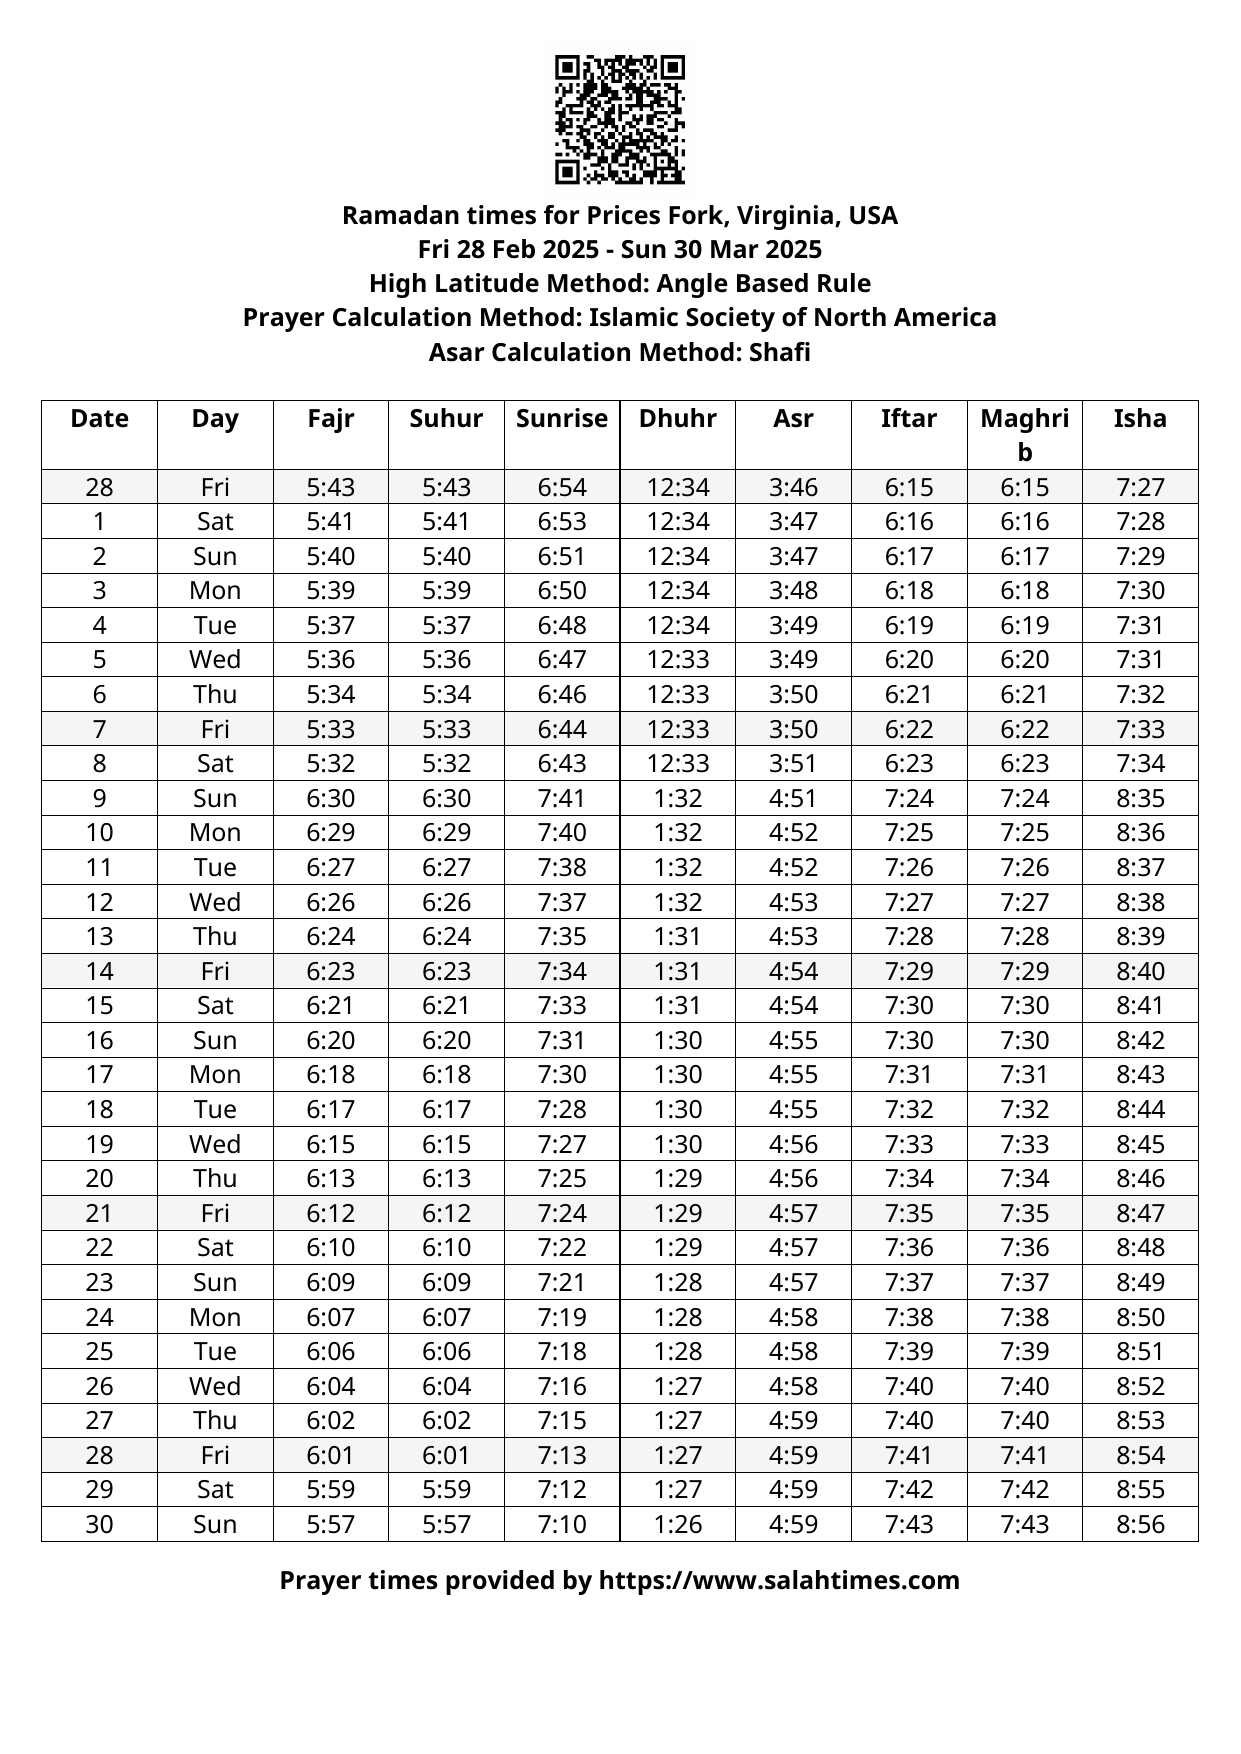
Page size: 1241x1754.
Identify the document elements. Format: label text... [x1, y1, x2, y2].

table_cell 6:02 [389, 1404, 504, 1437]
table_cell 28 [42, 470, 157, 503]
table_cell 3:49 [736, 608, 851, 642]
table_cell 5:39 [389, 574, 504, 607]
table_cell 5:34 [389, 677, 504, 711]
table_cell 6:07 [274, 1300, 388, 1333]
table_cell 6:20 [852, 643, 967, 676]
table_cell 1:29 [621, 1161, 735, 1195]
table_cell Fri [158, 1438, 273, 1472]
table_cell 7:22 [505, 1231, 619, 1264]
table_cell 13 [42, 919, 157, 953]
table_cell 6:20 [274, 1023, 388, 1057]
table_header Date [42, 401, 157, 469]
table_cell 5:43 [274, 470, 388, 503]
table_cell 7:16 [505, 1369, 619, 1402]
table_cell Wed [158, 1369, 273, 1402]
table_cell 7:40 [852, 1369, 967, 1402]
table_cell 8:44 [1083, 1092, 1198, 1126]
table_cell 6:13 [389, 1161, 504, 1195]
table_cell Sat [158, 1231, 273, 1264]
table_cell Wed [158, 1127, 273, 1160]
table_cell 7 [42, 712, 157, 745]
table_cell Sun [158, 781, 273, 814]
table_cell 22 [42, 1231, 157, 1264]
table_cell 7:35 [852, 1196, 967, 1229]
table_cell 7:38 [968, 1300, 1082, 1333]
table_cell 1:32 [621, 850, 735, 884]
table_cell 5:32 [274, 746, 388, 780]
table_cell 5:57 [389, 1507, 504, 1541]
table_cell 6:18 [968, 574, 1082, 607]
table_cell 1:27 [621, 1404, 735, 1437]
table_cell 6:27 [389, 850, 504, 884]
table_cell 6:09 [389, 1265, 504, 1299]
table_cell 12:33 [621, 746, 735, 780]
table_cell 6:26 [389, 885, 504, 918]
table_cell Mon [158, 1058, 273, 1091]
table_cell 6:23 [274, 954, 388, 987]
table_cell 7:41 [505, 781, 619, 814]
table_cell 5:32 [389, 746, 504, 780]
table_cell 8:36 [1083, 816, 1198, 849]
table_cell 12:33 [621, 712, 735, 745]
table_cell 6:15 [968, 470, 1082, 503]
table_cell 7:42 [968, 1473, 1082, 1506]
table_cell 7:34 [1083, 746, 1198, 780]
table_cell 8:49 [1083, 1265, 1198, 1299]
table_cell 7:38 [505, 850, 619, 884]
table_cell Sun [158, 1023, 273, 1057]
table_cell 6:23 [389, 954, 504, 987]
table_cell 6:22 [852, 712, 967, 745]
table_cell Sat [158, 504, 273, 538]
table_cell 3:51 [736, 746, 851, 780]
table_cell 4:57 [736, 1231, 851, 1264]
table_cell Mon [158, 816, 273, 849]
table_cell 7:32 [968, 1092, 1082, 1126]
table_cell 6:29 [389, 816, 504, 849]
text Prayer times provided by https://www.salahtimes.com [42, 1563, 1198, 1597]
table_cell 6:10 [274, 1231, 388, 1264]
table_cell 5:59 [274, 1473, 388, 1506]
table_cell 7:27 [1083, 470, 1198, 503]
table_cell 7:42 [852, 1473, 967, 1506]
table_cell 7:28 [1083, 504, 1198, 538]
table_cell 7:24 [852, 781, 967, 814]
table_cell 6:26 [274, 885, 388, 918]
table_cell 7:30 [505, 1058, 619, 1091]
table_cell 5:41 [274, 504, 388, 538]
table_cell 7:36 [968, 1231, 1082, 1264]
text Ramadan times for Prices Fork, Virginia, USA [42, 198, 1198, 232]
table_cell 6:21 [968, 677, 1082, 711]
table_cell Wed [158, 885, 273, 918]
table_cell 1:27 [621, 1438, 735, 1472]
table_cell 7:31 [1083, 643, 1198, 676]
text Prayer Calculation Method: Islamic Society of North America [42, 300, 1198, 334]
table_cell 5:34 [274, 677, 388, 711]
table_cell 4:53 [736, 885, 851, 918]
table_cell 6:21 [852, 677, 967, 711]
table_cell 6:10 [389, 1231, 504, 1264]
table_cell 1:27 [621, 1369, 735, 1402]
table_cell 7:40 [968, 1404, 1082, 1437]
table_cell 7:24 [968, 781, 1082, 814]
table_cell Mon [158, 1300, 273, 1333]
text Fri 28 Feb 2025 - Sun 30 Mar 2025 [42, 232, 1198, 266]
table_cell 27 [42, 1404, 157, 1437]
table_cell 5 [42, 643, 157, 676]
table_cell 1:32 [621, 781, 735, 814]
table_cell 12 [42, 885, 157, 918]
table_cell 7:39 [968, 1334, 1082, 1368]
table_cell 7:25 [968, 816, 1082, 849]
table_cell 4:58 [736, 1369, 851, 1402]
table_cell 5:36 [274, 643, 388, 676]
table_cell 6:01 [274, 1438, 388, 1472]
table_cell 11 [42, 850, 157, 884]
table_cell 7:31 [968, 1058, 1082, 1091]
table_cell 6:27 [274, 850, 388, 884]
table_cell 6:29 [274, 816, 388, 849]
table_cell 6:12 [389, 1196, 504, 1229]
table_cell 8:37 [1083, 850, 1198, 884]
table_cell 7:43 [968, 1507, 1082, 1541]
table_cell 19 [42, 1127, 157, 1160]
table_cell Fri [158, 470, 273, 503]
table_cell 7:40 [505, 816, 619, 849]
table_cell 7:40 [852, 1404, 967, 1437]
table_cell 6:21 [274, 989, 388, 1022]
table_cell Fri [158, 1196, 273, 1229]
table_cell 6:17 [968, 539, 1082, 572]
table_cell 6:50 [505, 574, 619, 607]
table_cell 8:39 [1083, 919, 1198, 953]
table_cell 6:30 [389, 781, 504, 814]
table_header Fajr [274, 401, 388, 469]
table_cell 12:33 [621, 677, 735, 711]
table_cell 6:15 [274, 1127, 388, 1160]
table_cell 6:17 [852, 539, 967, 572]
table_cell 6:16 [968, 504, 1082, 538]
table_cell 6:54 [505, 470, 619, 503]
text High Latitude Method: Angle Based Rule [42, 266, 1198, 300]
table_cell 6:24 [389, 919, 504, 953]
table_cell 25 [42, 1334, 157, 1368]
table_cell 6:04 [274, 1369, 388, 1402]
table_cell 8:47 [1083, 1196, 1198, 1229]
picture [542, 41, 699, 198]
table_cell 4:54 [736, 954, 851, 987]
table_cell 8:43 [1083, 1058, 1198, 1091]
table_cell 4:54 [736, 989, 851, 1022]
table_header Isha [1083, 401, 1198, 469]
table_cell 6:43 [505, 746, 619, 780]
table_cell 5:36 [389, 643, 504, 676]
table_cell 8:50 [1083, 1300, 1198, 1333]
table_cell 1:32 [621, 816, 735, 849]
table_cell 7:15 [505, 1404, 619, 1437]
table_cell 4:56 [736, 1161, 851, 1195]
table_cell 8:54 [1083, 1438, 1198, 1472]
table_cell 12:34 [621, 608, 735, 642]
table_cell 7:34 [968, 1161, 1082, 1195]
table_cell 7:34 [505, 954, 619, 987]
table_cell 7:33 [968, 1127, 1082, 1160]
table_cell 6:23 [968, 746, 1082, 780]
table_cell 4:55 [736, 1092, 851, 1126]
table_cell 1:31 [621, 919, 735, 953]
table_cell 5:40 [389, 539, 504, 572]
table_cell Thu [158, 1404, 273, 1437]
table_cell 6:19 [852, 608, 967, 642]
table_cell 8:56 [1083, 1507, 1198, 1541]
table_cell 6:17 [389, 1092, 504, 1126]
table_cell 8:45 [1083, 1127, 1198, 1160]
table_cell 7:28 [505, 1092, 619, 1126]
table_cell 29 [42, 1473, 157, 1506]
table_cell 7:18 [505, 1334, 619, 1368]
table_cell 16 [42, 1023, 157, 1057]
table_cell 7:43 [852, 1507, 967, 1541]
table_cell 5:41 [389, 504, 504, 538]
table_cell Sun [158, 1265, 273, 1299]
table_cell 4:58 [736, 1300, 851, 1333]
table_cell 7:37 [852, 1265, 967, 1299]
table_cell 7:27 [852, 885, 967, 918]
table_cell 8:41 [1083, 989, 1198, 1022]
table_cell 4:59 [736, 1507, 851, 1541]
table_cell 7:33 [505, 989, 619, 1022]
table_cell 7:27 [968, 885, 1082, 918]
table_cell 8:48 [1083, 1231, 1198, 1264]
table_cell 4:59 [736, 1473, 851, 1506]
table_cell 4:56 [736, 1127, 851, 1160]
table_cell 7:31 [1083, 608, 1198, 642]
table_cell 8:52 [1083, 1369, 1198, 1402]
table_cell 6:44 [505, 712, 619, 745]
table_cell Sat [158, 746, 273, 780]
table_cell 8:51 [1083, 1334, 1198, 1368]
table_cell 6:20 [389, 1023, 504, 1057]
table_cell Thu [158, 919, 273, 953]
table_cell 14 [42, 954, 157, 987]
table_cell 6:19 [968, 608, 1082, 642]
table_cell 1:32 [621, 885, 735, 918]
table_cell 24 [42, 1300, 157, 1333]
table_cell 5:37 [389, 608, 504, 642]
table_header Dhuhr [621, 401, 735, 469]
table_cell 7:41 [852, 1438, 967, 1472]
table_cell Tue [158, 1092, 273, 1126]
table_cell 6:01 [389, 1438, 504, 1472]
table_cell 1:30 [621, 1058, 735, 1091]
table_cell 1:28 [621, 1334, 735, 1368]
table_cell 7:10 [505, 1507, 619, 1541]
table_cell 1:30 [621, 1127, 735, 1160]
table_cell Tue [158, 850, 273, 884]
table_cell 4:58 [736, 1334, 851, 1368]
table_cell 7:25 [852, 816, 967, 849]
table_cell 7:30 [852, 1023, 967, 1057]
table_cell 4:52 [736, 850, 851, 884]
table_cell 5:39 [274, 574, 388, 607]
table_cell 4:57 [736, 1265, 851, 1299]
table_cell 4:55 [736, 1058, 851, 1091]
table_cell 5:57 [274, 1507, 388, 1541]
table_cell 7:37 [505, 885, 619, 918]
table_cell 1:26 [621, 1507, 735, 1541]
table_cell 5:33 [389, 712, 504, 745]
table_cell 6:15 [852, 470, 967, 503]
table_cell 4:59 [736, 1404, 851, 1437]
table_cell 1:30 [621, 1092, 735, 1126]
table_cell 6:23 [852, 746, 967, 780]
table_cell 12:34 [621, 470, 735, 503]
table_cell 6:06 [389, 1334, 504, 1368]
table_cell 5:33 [274, 712, 388, 745]
table_cell 7:34 [852, 1161, 967, 1195]
table_cell 3:47 [736, 504, 851, 538]
table_cell 8:35 [1083, 781, 1198, 814]
table_cell Sat [158, 1473, 273, 1506]
table_cell 6:30 [274, 781, 388, 814]
table_cell 8:53 [1083, 1404, 1198, 1437]
table_cell 1:27 [621, 1473, 735, 1506]
table_cell 7:33 [1083, 712, 1198, 745]
table_cell 3:49 [736, 643, 851, 676]
table_cell 6:13 [274, 1161, 388, 1195]
table_cell 6:46 [505, 677, 619, 711]
table_cell 6:18 [274, 1058, 388, 1091]
table_cell 6:06 [274, 1334, 388, 1368]
table_cell 20 [42, 1161, 157, 1195]
table_cell 6:18 [852, 574, 967, 607]
table_cell 1:31 [621, 954, 735, 987]
table_cell 12:34 [621, 539, 735, 572]
table_cell 1:31 [621, 989, 735, 1022]
table_cell 7:30 [968, 989, 1082, 1022]
table_cell 6:53 [505, 504, 619, 538]
table_cell Sat [158, 989, 273, 1022]
table_cell Sun [158, 1507, 273, 1541]
table_cell 28 [42, 1438, 157, 1472]
table_cell 8:42 [1083, 1023, 1198, 1057]
table_cell Sun [158, 539, 273, 572]
table_cell 1:28 [621, 1265, 735, 1299]
table_cell Tue [158, 608, 273, 642]
table_cell 5:40 [274, 539, 388, 572]
table_cell 8:46 [1083, 1161, 1198, 1195]
table_cell 6:51 [505, 539, 619, 572]
table_cell 3:50 [736, 712, 851, 745]
table_cell 4 [42, 608, 157, 642]
table_cell 7:41 [968, 1438, 1082, 1472]
table_cell 7:29 [852, 954, 967, 987]
table_cell 6:47 [505, 643, 619, 676]
table_cell 4:55 [736, 1023, 851, 1057]
table_cell 3 [42, 574, 157, 607]
table_cell 7:30 [852, 989, 967, 1022]
table_cell 7:37 [968, 1265, 1082, 1299]
table_cell 7:33 [852, 1127, 967, 1160]
table_cell 30 [42, 1507, 157, 1541]
table_cell 7:32 [852, 1092, 967, 1126]
table_cell 3:48 [736, 574, 851, 607]
table_cell 6:20 [968, 643, 1082, 676]
table_cell Tue [158, 1334, 273, 1368]
table_cell Thu [158, 677, 273, 711]
table_cell 7:12 [505, 1473, 619, 1506]
table_cell Fri [158, 712, 273, 745]
table_cell 6:02 [274, 1404, 388, 1437]
table_cell 5:59 [389, 1473, 504, 1506]
table_cell 12:34 [621, 574, 735, 607]
table_cell 4:53 [736, 919, 851, 953]
table_cell 17 [42, 1058, 157, 1091]
table_cell Mon [158, 574, 273, 607]
table_header Suhur [389, 401, 504, 469]
table_cell 6:24 [274, 919, 388, 953]
table_cell 6:18 [389, 1058, 504, 1091]
table_cell 7:29 [1083, 539, 1198, 572]
table_cell 2 [42, 539, 157, 572]
table_cell Wed [158, 643, 273, 676]
table_cell 1:28 [621, 1300, 735, 1333]
table_cell 7:29 [968, 954, 1082, 987]
table_cell 1:30 [621, 1023, 735, 1057]
table_cell Fri [158, 954, 273, 987]
table_cell 3:50 [736, 677, 851, 711]
table_cell 23 [42, 1265, 157, 1299]
table_cell 7:30 [1083, 574, 1198, 607]
table_cell 7:27 [505, 1127, 619, 1160]
table_cell 4:59 [736, 1438, 851, 1472]
table_cell 1:29 [621, 1231, 735, 1264]
table_cell 6:12 [274, 1196, 388, 1229]
table_cell 3:46 [736, 470, 851, 503]
table_cell 7:35 [505, 919, 619, 953]
table_cell 6:16 [852, 504, 967, 538]
table_cell 8:55 [1083, 1473, 1198, 1506]
table_cell 7:19 [505, 1300, 619, 1333]
table_cell 7:28 [852, 919, 967, 953]
table_cell 7:30 [968, 1023, 1082, 1057]
table_cell 7:31 [505, 1023, 619, 1057]
table_cell 8 [42, 746, 157, 780]
table_cell 6 [42, 677, 157, 711]
table_cell 6:15 [389, 1127, 504, 1160]
table_cell 3:47 [736, 539, 851, 572]
table_cell 4:52 [736, 816, 851, 849]
table_cell 12:34 [621, 504, 735, 538]
table_cell 7:24 [505, 1196, 619, 1229]
table_cell 7:13 [505, 1438, 619, 1472]
table_header Asr [736, 401, 851, 469]
table_cell 7:25 [505, 1161, 619, 1195]
table_cell 7:35 [968, 1196, 1082, 1229]
table_cell 18 [42, 1092, 157, 1126]
table_cell 7:36 [852, 1231, 967, 1264]
table_cell 8:40 [1083, 954, 1198, 987]
table_cell 6:07 [389, 1300, 504, 1333]
table_header Day [158, 401, 273, 469]
text Asar Calculation Method: Shafi [42, 334, 1198, 368]
table_cell 8:38 [1083, 885, 1198, 918]
table_cell 5:43 [389, 470, 504, 503]
table_cell 6:17 [274, 1092, 388, 1126]
table_cell 6:09 [274, 1265, 388, 1299]
table_cell 5:37 [274, 608, 388, 642]
table_cell 6:22 [968, 712, 1082, 745]
table_cell 7:21 [505, 1265, 619, 1299]
table_cell 7:26 [852, 850, 967, 884]
table_header Maghrib [968, 401, 1082, 469]
table_cell 7:32 [1083, 677, 1198, 711]
table_header Iftar [852, 401, 967, 469]
table_cell Thu [158, 1161, 273, 1195]
table_cell 4:57 [736, 1196, 851, 1229]
table_cell 15 [42, 989, 157, 1022]
table_cell 1:29 [621, 1196, 735, 1229]
table_cell 7:39 [852, 1334, 967, 1368]
table_cell 6:48 [505, 608, 619, 642]
table_cell 7:38 [852, 1300, 967, 1333]
table_cell 10 [42, 816, 157, 849]
table_cell 7:40 [968, 1369, 1082, 1402]
table_cell 7:26 [968, 850, 1082, 884]
table_cell 9 [42, 781, 157, 814]
table_cell 1 [42, 504, 157, 538]
table_cell 4:51 [736, 781, 851, 814]
table_cell 7:31 [852, 1058, 967, 1091]
table_cell 26 [42, 1369, 157, 1402]
table_cell 21 [42, 1196, 157, 1229]
table_cell 12:33 [621, 643, 735, 676]
table_cell 7:28 [968, 919, 1082, 953]
table_cell 6:21 [389, 989, 504, 1022]
table_header Sunrise [505, 401, 619, 469]
table_cell 6:04 [389, 1369, 504, 1402]
